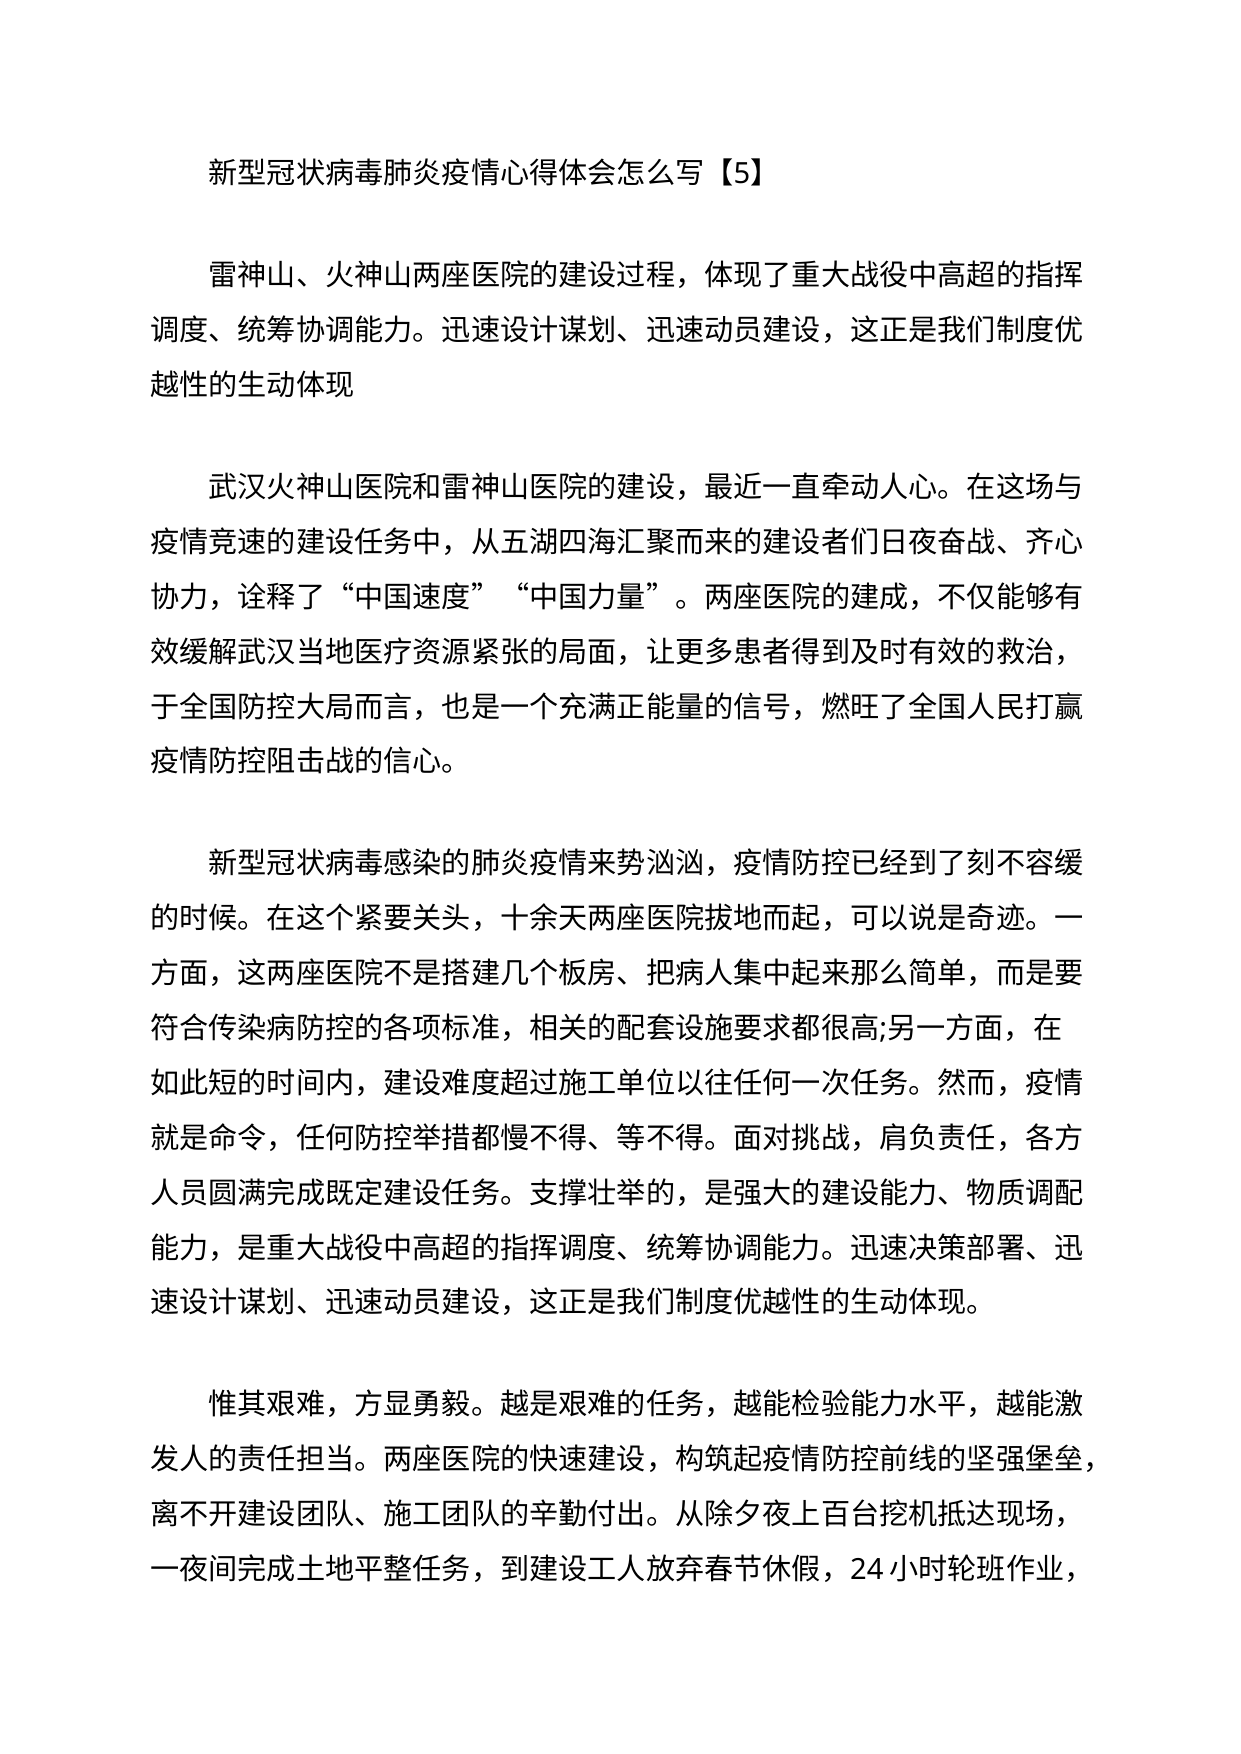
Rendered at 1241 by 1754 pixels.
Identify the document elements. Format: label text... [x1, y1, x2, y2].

text 武汉火神山医院和雷神山医院的建设，最近一直牵动人心。在这场与疫情竞速的建设任务中，从五湖四海汇聚而来的建设者们日夜奋战、齐心协力，诠释了“中国速度”“中国力量”。两座医院的建成，不仅能够有效缓解武汉当地医疗资源紧张的局面，让更多患者得到及时有效的救治，于全国防控大局而言，也是一个充满正能量的信号，燃旺了全国人民打赢疫情防控阻击战的信心。 [150, 463, 1090, 780]
text 新型冠状病毒感染的肺炎疫情来势汹汹，疫情防控已经到了刻不容缓的时候。在这个紧要关头，十余天两座医院拔地而起，可以说是奇迹。一方面，这两座医院不是搭建几个板房、把病人集中起来那么简单，而是要符合传染病防控的各项标准，相关的配套设施要求都很高;另一方面，在如此短的时间内，建设难度超过施工单位以往任何一次任务。然而，疫情就是命令，任何防控举措都慢不得、等不得。面对挑战，肩负责任，各方人员圆满完成既定建设任务。支撑壮举的，是强大的建设能力、物质调配能力，是重大战役中高超的指挥调度、统筹协调能力。迅速决策部署、迅速设计谋划、迅速动员建设，这正是我们制度优越性的生动体现。 [150, 840, 1090, 1321]
text 雷神山、火神山两座医院的建设过程，体现了重大战役中高超的指挥调度、统筹协调能力。迅速设计谋划、迅速动员建设，这正是我们制度优越性的生动体现 [150, 252, 1090, 404]
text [150, 1381, 1090, 1588]
text 新型冠状病毒肺炎疫情心得体会怎么写【5】 [150, 150, 1090, 192]
